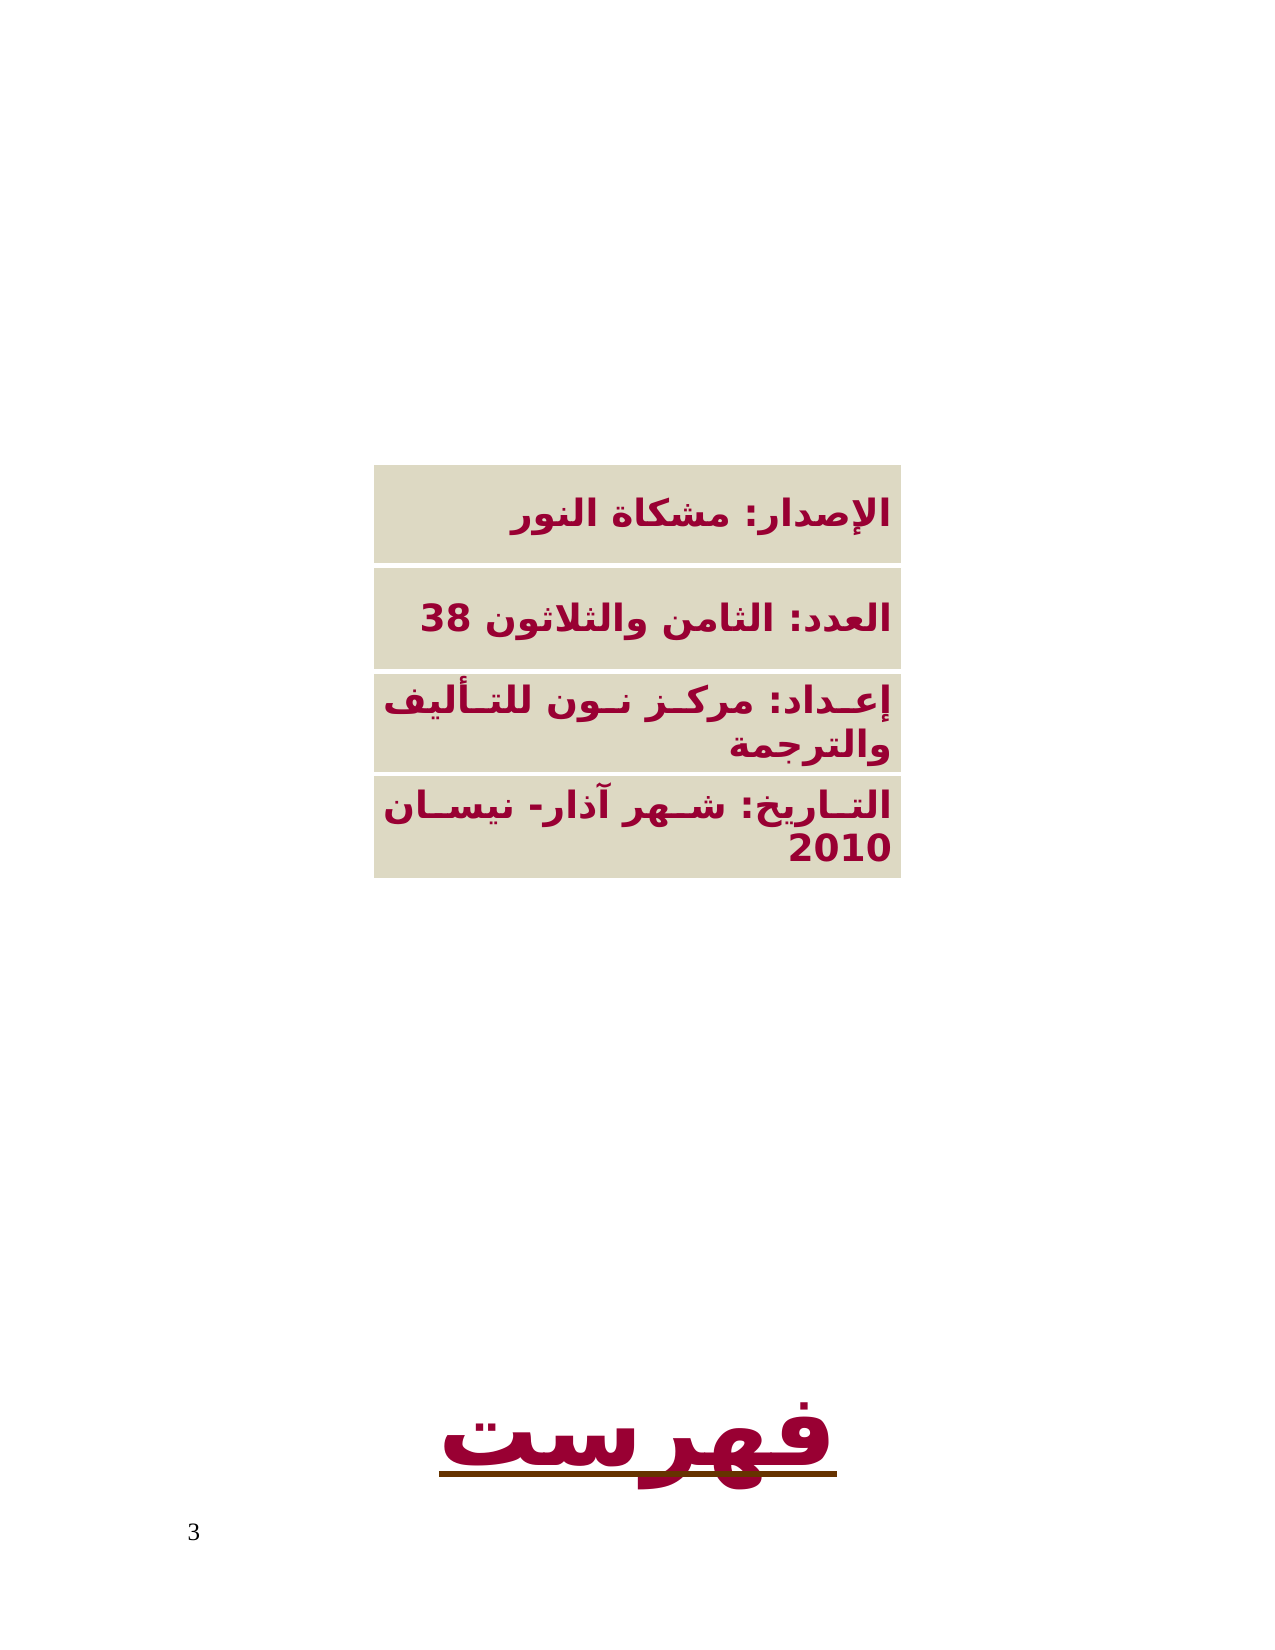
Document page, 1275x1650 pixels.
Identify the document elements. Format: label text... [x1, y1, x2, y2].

table_header الإصدار: مشكاة النور [374, 465, 901, 563]
table_cell إعداد: مركز نون للتأليف والترجمة [374, 674, 901, 772]
text فهرست [187, 1372, 1087, 1489]
table_cell التاريخ: شهر آذار- نيسان 2010 [374, 776, 901, 878]
table_cell العدد: الثامن والثلاثون 38 [374, 568, 901, 669]
